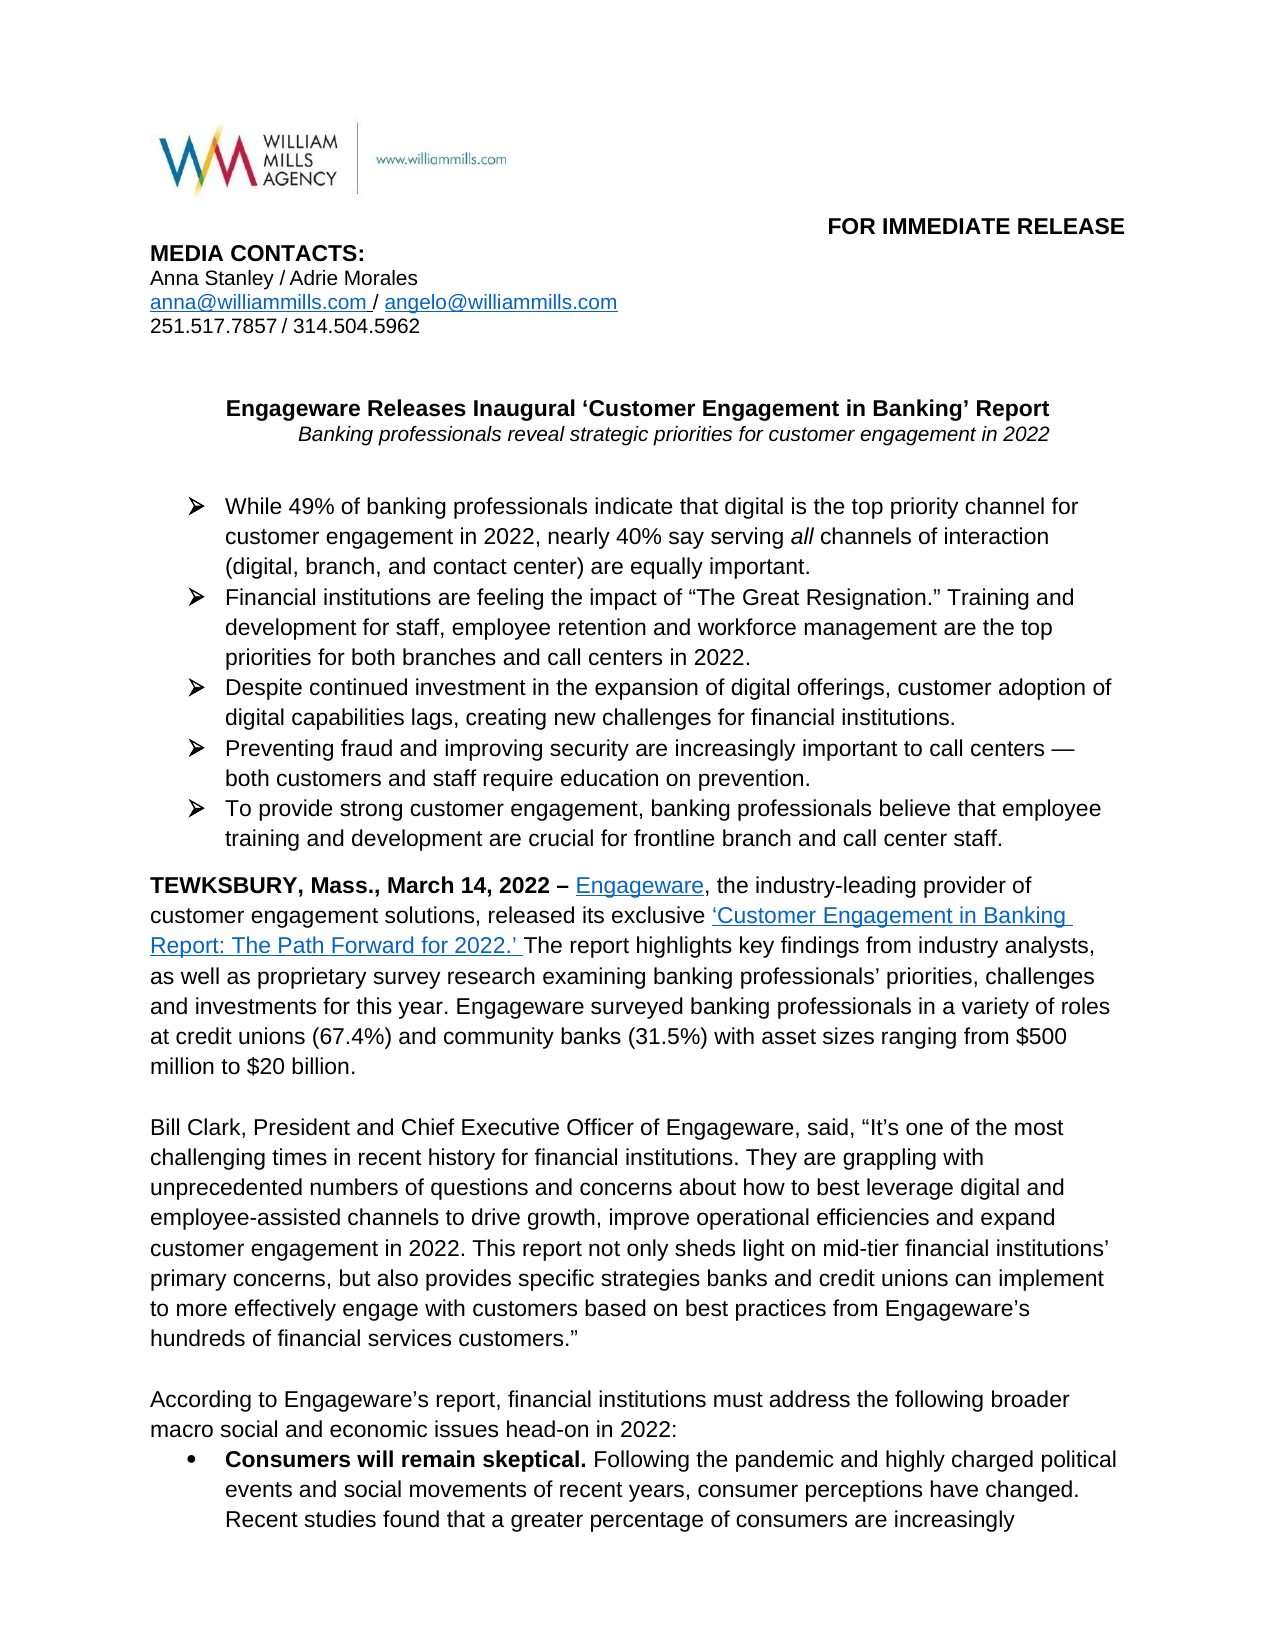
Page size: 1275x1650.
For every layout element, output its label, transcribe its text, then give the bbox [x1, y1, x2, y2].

text Engageware Releases Inaugural ‘Customer Engagement in Banking’ Report [150, 395, 1125, 422]
list Financial institutions are feeling the impact of “The Great Resignation.” Training and development for staff, employee retention and workforce management are the top priorities for both branches and call centers in 2022. [187, 583, 1125, 670]
text anna@williammills.com / angelo@williammills.com [150, 290, 1125, 314]
text According to Engageware’s report, financial institutions must address the following broader macro social and economic issues head-on in 2022: [150, 1386, 1125, 1442]
text MEDIA CONTACTS: [150, 239, 1125, 266]
text 251.517.7857 / 314.504.5962 [150, 314, 1125, 338]
list While 49% of banking professionals indicate that digital is the top priority channel for customer engagement in 2022, nearly 40% say serving all channels of interaction (digital, branch, and contact center) are equally important. [187, 493, 1125, 580]
list Preventing fraud and improving security are increasingly important to call centers — both customers and staff require education on prevention. [187, 734, 1125, 791]
text Anna Stanley / Adrie Morales [150, 266, 1125, 290]
text TEWKSBURY, Mass., March 14, 2022 – Engageware, the industry-leading provider of customer engagement solutions, released its exclusive ‘Customer Engagement in Banking Report: The Path Forward for 2022.’ The report highlights key findings from industry analysts, as well as proprietary survey research examining banking professionals’ priorities, challenges and investments for this year. Engageware surveyed banking professionals in a variety of roles at credit unions (67.4%) and community banks (31.5%) with asset sizes ranging from $500 million to $20 billion. [150, 872, 1125, 1080]
picture [150, 112, 521, 208]
list Despite continued investment in the expansion of digital offerings, customer adoption of digital capabilities lags, creating new challenges for financial institutions. [187, 674, 1125, 731]
list To provide strong customer engagement, banking professionals believe that employee training and development are crucial for frontline branch and call center staff. [187, 795, 1125, 852]
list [187, 1446, 1125, 1533]
text FOR IMMEDIATE RELEASE [150, 213, 1125, 239]
text Bill Clark, President and Chief Executive Officer of Engageware, said, “It’s one of the most challenging times in recent history for financial institutions. They are grappling with unprecedented numbers of questions and concerns about how to best leverage digital and employee-assisted channels to drive growth, improve operational efficiencies and expand customer engagement in 2022. This report not only sheds light on mid-tier financial institutions’ primary concerns, but also provides specific strategies banks and credit unions can implement to more effectively engage with customers based on best practices from Engageware’s hundreds of financial services customers.” [150, 1114, 1125, 1352]
list Banking professionals reveal strategic priorities for customer engagement in 2022 [225, 422, 1125, 446]
